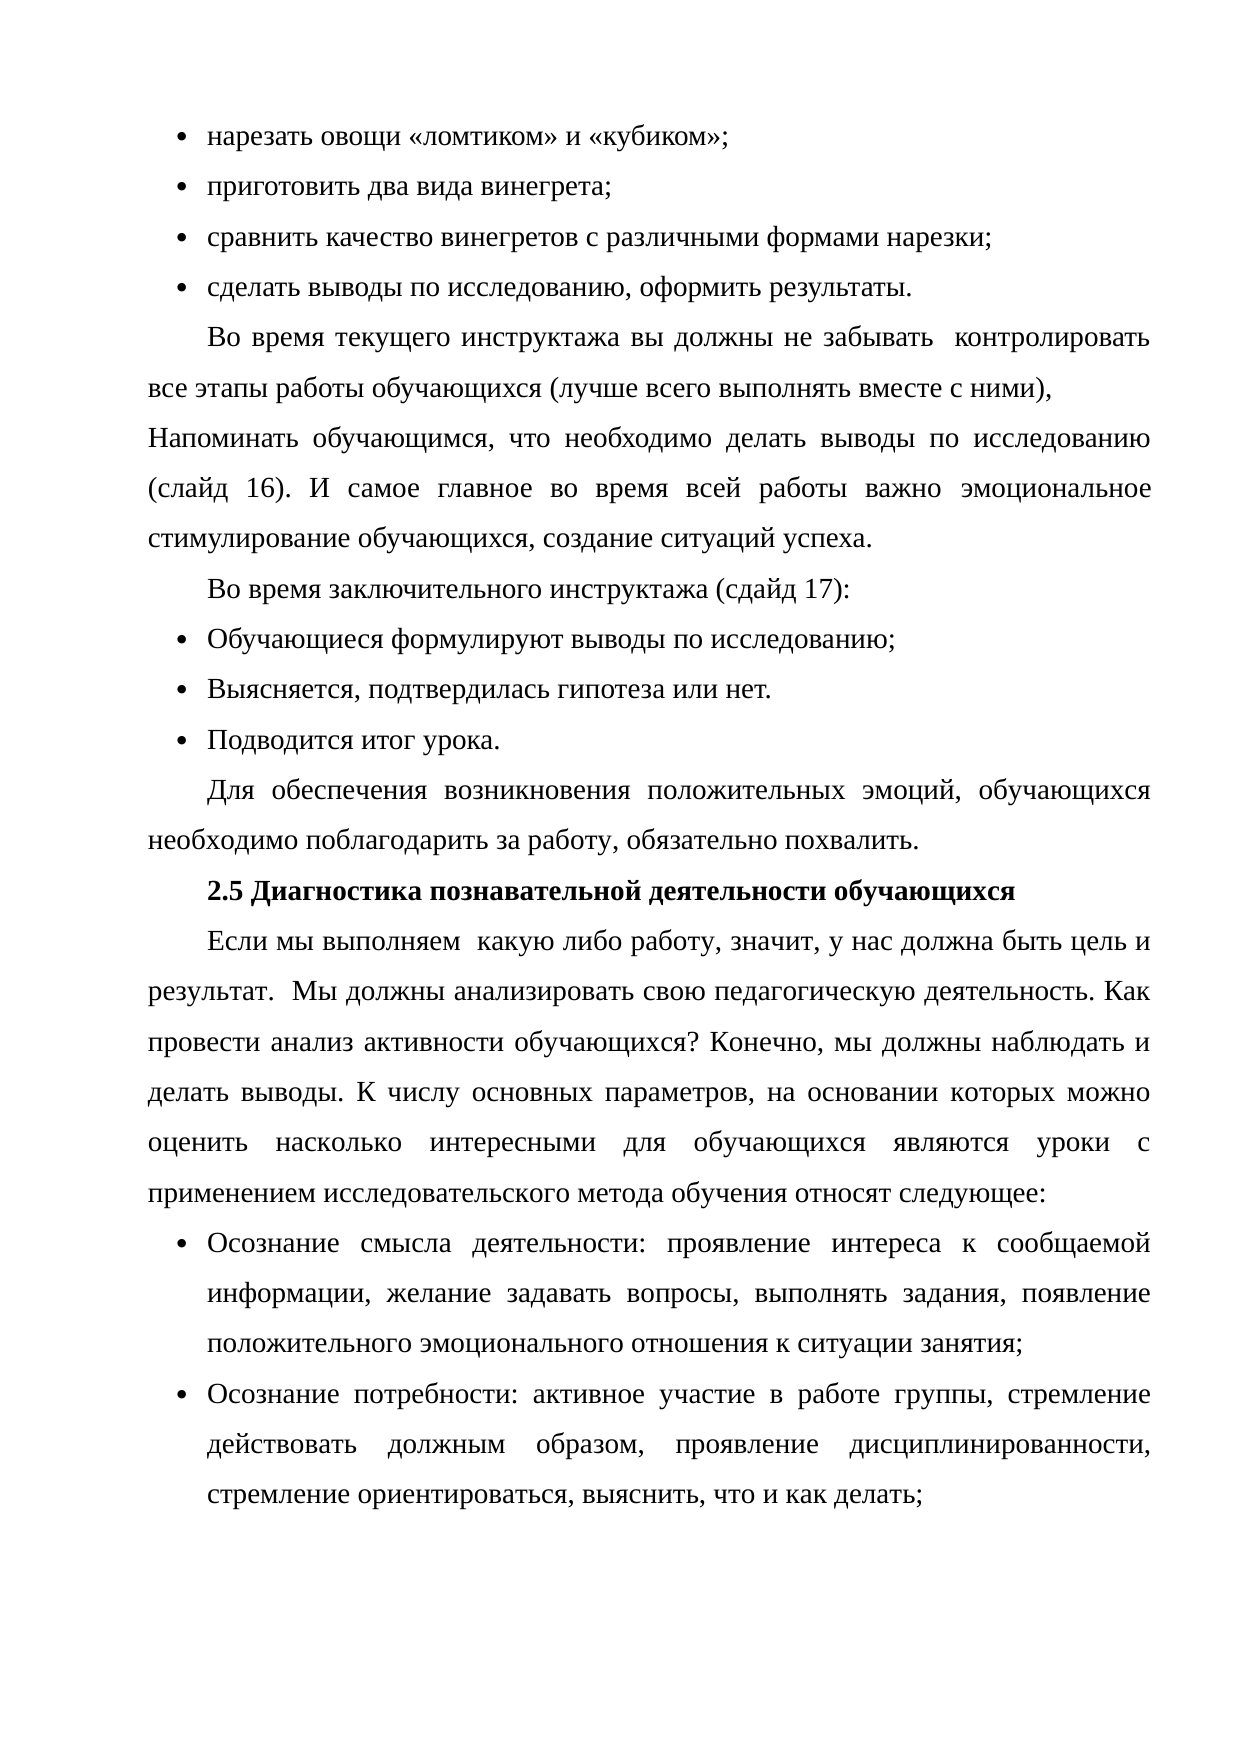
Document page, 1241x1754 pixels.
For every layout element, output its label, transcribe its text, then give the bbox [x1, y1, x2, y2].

text Для обеспечения возникновения положительных эмоций, обучающихся необходимо поблагодарить за работу, обязательно похвалить. [148, 772, 1152, 856]
subtitle Выясняется, подтвердилась гипотеза или нет. [177, 672, 1152, 705]
list Осознание смысла деятельности: проявление интереса к сообщаемой информации, желание задавать вопросы, выполнять задания, появление положительного эмоционального отношения к ситуации занятия; [177, 1225, 1152, 1359]
list Осознание потребности: активное участие в работе группы, стремление действовать должным образом, проявление дисциплинированности, стремление ориентироваться, выяснить, что и как делать; [177, 1376, 1152, 1510]
subtitle сравнить качество винегретов с различными формами нарезки; [177, 219, 1152, 252]
text 2.5 Диагностика познавательной деятельности обучающихся [148, 873, 1152, 906]
subtitle Напоминать обучающимся, что необходимо делать выводы по исследованию (слайд 16). И самое главное во время всей работы важно эмоциональное стимулирование обучающихся, создание ситуаций успеха. [148, 420, 1152, 554]
text Если мы выполняем какую либо работу, значит, у нас должна быть цель и результат. Мы должны анализировать свою педагогическую деятельность. Как провести анализ активности обучающихся? Конечно, мы должны наблюдать и делать выводы. К числу основных параметров, на основании которых можно оценить насколько интересными для обучающихся являются уроки с применением исследовательского метода обучения относят следующее: [148, 923, 1152, 1208]
subtitle сделать выводы по исследованию, оформить результаты. [177, 269, 1152, 303]
subtitle Во время заключительного инструктажа (сдайд 17): [148, 571, 1152, 604]
subtitle Обучающиеся формулируют выводы по исследованию; [177, 621, 1152, 655]
subtitle Во время текущего инструктажа вы должны не забывать контролировать все этапы работы обучающихся (лучше всего выполнять вместе с ними), [148, 319, 1152, 403]
subtitle приготовить два вида винегрета; [177, 168, 1152, 202]
subtitle Подводится итог урока. [177, 722, 1152, 755]
subtitle нарезать овощи «ломтиком» и «кубиком»; [177, 118, 1152, 152]
